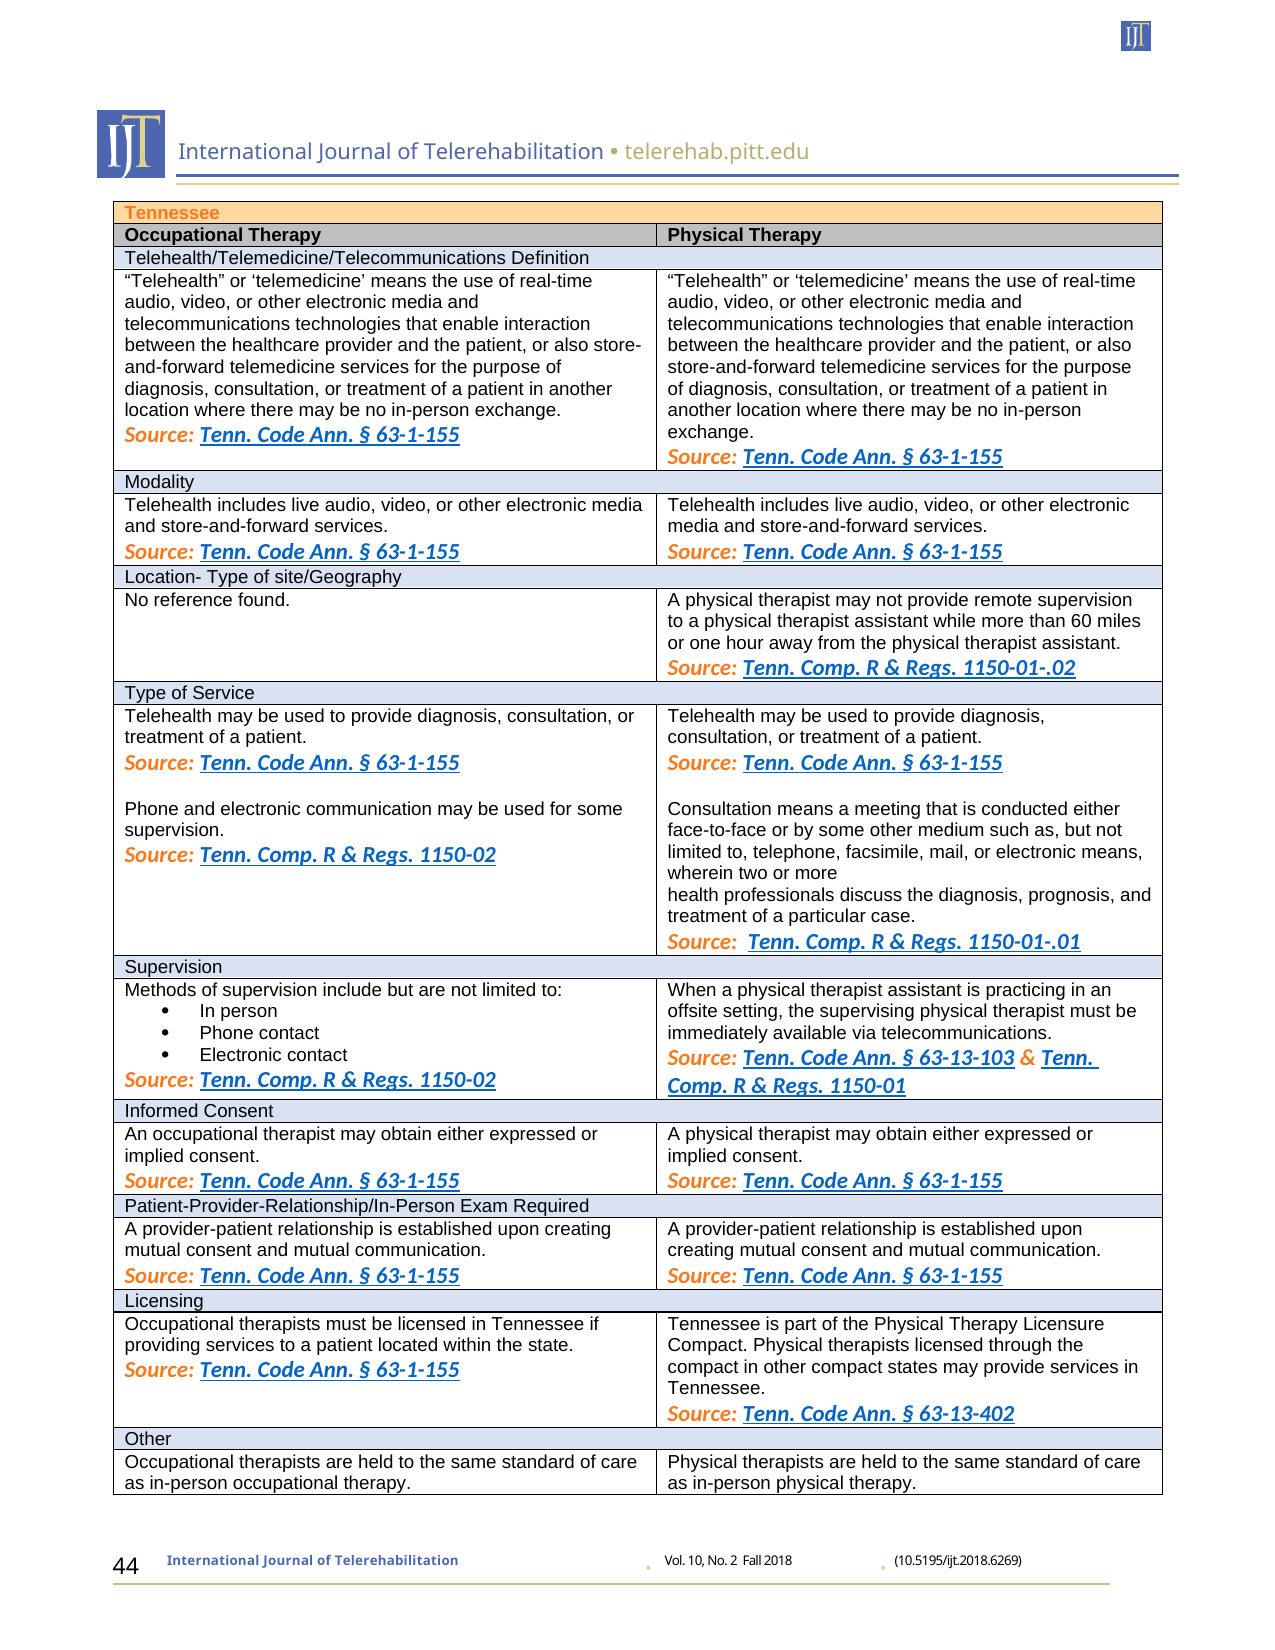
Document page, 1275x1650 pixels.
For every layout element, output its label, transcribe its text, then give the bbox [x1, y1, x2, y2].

table_cell A physical therapist may obtain either expressed or implied consent. Source: Tenn. Code Ann. § 63-1-155 [657, 1123, 1162, 1194]
table_cell Location- Type of site/Geography [114, 566, 1162, 587]
table_cell An occupational therapist may obtain either expressed or implied consent. Source: Tenn. Code Ann. § 63-1-155 [114, 1123, 656, 1194]
table_cell Patient-Provider-Relationship/In-Person Exam Required [114, 1195, 1162, 1217]
table_cell Informed Consent [114, 1100, 1162, 1122]
table_cell Telehealth may be used to provide diagnosis, consultation, or treatment of a patient. Source: Tenn. Code Ann. § 63-1-155 Phone and electronic communication may be used for some supervision. Source: Tenn. Comp. R & Regs. 1150-02 [114, 705, 656, 955]
table_cell Occupational Therapy [114, 224, 656, 246]
table_cell Telehealth may be used to provide diagnosis, consultation, or treatment of a patient. Source: Tenn. Code Ann. § 63-1-155 Consultation means a meeting that is conducted either face-to-face or by some other medium such as, but not limited to, telephone, facsimile, mail, or electronic means, wherein two or more health professionals discuss the diagnosis, prognosis, and treatment of a particular case. Source: Tenn. Comp. R & Regs. 1150-01-.01 [657, 705, 1162, 955]
table_cell Telehealth includes live audio, video, or other electronic media and store-and-forward services. Source: Tenn. Code Ann. § 63-1-155 [114, 494, 656, 565]
table_cell “Telehealth” or ‘telemedicine’ means the use of real-time audio, video, or other electronic media and telecommunications technologies that enable interaction between the healthcare provider and the patient, or also store-and-forward telemedicine services for the purpose of diagnosis, consultation, or treatment of a patient in another location where there may be no in-person exchange. Source: Tenn. Code Ann. § 63-1-155 [114, 270, 656, 470]
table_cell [114, 1450, 656, 1493]
table_cell Licensing [114, 1290, 1162, 1311]
table_cell Type of Service [114, 682, 1162, 704]
table_cell Other [114, 1428, 1162, 1449]
table_cell Telehealth includes live audio, video, or other electronic media and store-and-forward services. Source: Tenn. Code Ann. § 63-1-155 [657, 494, 1162, 565]
table_cell Occupational therapists must be licensed in Tennessee if providing services to a patient located within the state. Source: Tenn. Code Ann. § 63-1-155 [114, 1313, 656, 1427]
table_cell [657, 1450, 1162, 1493]
table_cell A provider-patient relationship is established upon creating mutual consent and mutual communication. Source: Tenn. Code Ann. § 63-1-155 [114, 1218, 656, 1289]
table_cell Modality [114, 471, 1162, 493]
table_cell Supervision [114, 956, 1162, 977]
table_header Tennessee [114, 202, 1162, 223]
table_cell Methods of supervision include but are not limited to: In person Phone contact Electronic contact Source: Tenn. Comp. R & Regs. 1150-02 [114, 979, 656, 1099]
table_cell A provider-patient relationship is established upon creating mutual consent and mutual communication. Source: Tenn. Code Ann. § 63-1-155 [657, 1218, 1162, 1289]
table_cell Tennessee is part of the Physical Therapy Licensure Compact. Physical therapists licensed through the compact in other compact states may provide services in Tennessee. Source: Tenn. Code Ann. § 63-13-402 [657, 1313, 1162, 1427]
table_cell No reference found. [114, 589, 656, 681]
table_cell A physical therapist may not provide remote supervision to a physical therapist assistant while more than 60 miles or one hour away from the physical therapist assistant. Source: Tenn. Comp. R & Regs. 1150-01-.02 [657, 589, 1162, 681]
table_cell “Telehealth” or ‘telemedicine’ means the use of real-time audio, video, or other electronic media and telecommunications technologies that enable interaction between the healthcare provider and the patient, or also store-and-forward telemedicine services for the purpose of diagnosis, consultation, or treatment of a patient in another location where there may be no in-person exchange. Source: Tenn. Code Ann. § 63-1-155 [657, 270, 1162, 470]
table_cell Physical Therapy [657, 224, 1162, 246]
table_cell When a physical therapist assistant is practicing in an offsite setting, the supervising physical therapist must be immediately available via telecommunications. Source: Tenn. Code Ann. § 63-13-103 & Tenn. Comp. R & Regs. 1150-01 [657, 979, 1162, 1099]
table_cell Telehealth/Telemedicine/Telecommunications Definition [114, 247, 1162, 268]
